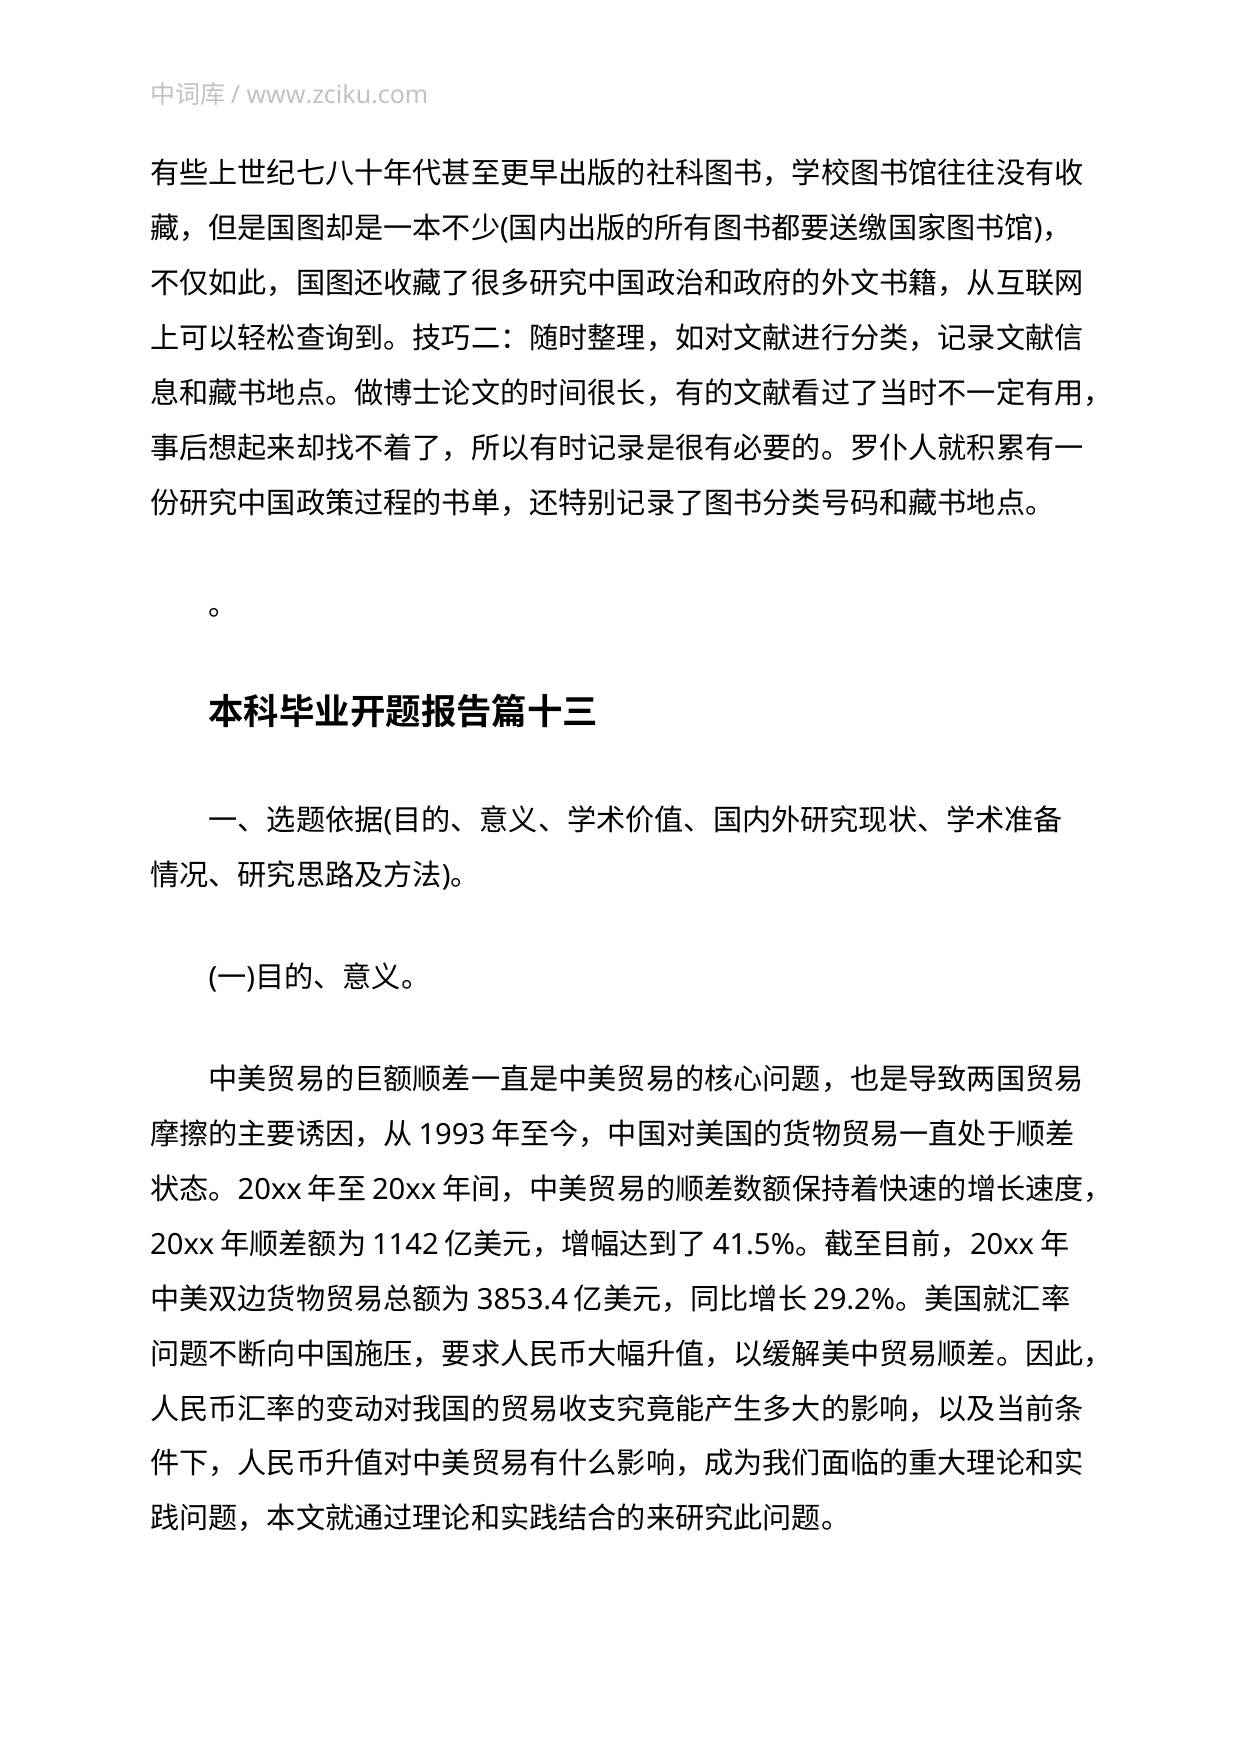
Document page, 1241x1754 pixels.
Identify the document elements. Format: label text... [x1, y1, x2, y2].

text 本科毕业开题报告篇十三 [150, 683, 1090, 734]
text 。 [150, 581, 1090, 623]
text 中美贸易的巨额顺差一直是中美贸易的核心问题，也是导致两国贸易摩擦的主要诱因，从1993年至今，中国对美国的货物贸易一直处于顺差状态。20xx年至20xx年间，中美贸易的顺差数额保持着快速的增长速度，20xx年顺差额为1142亿美元，增幅达到了41.5%。截至目前，20xx年中美双边货物贸易总额为3853.4亿美元，同比增长29.2%。美国就汇率问题不断向中国施压，要求人民币大幅升值，以缓解美中贸易顺差。因此，人民币汇率的变动对我国的贸易收支究竟能产生多大的影响，以及当前条件下，人民币升值对中美贸易有什么影响，成为我们面临的重大理论和实践问题，本文就通过理论和实践结合的来研究此问题。 [150, 1055, 1090, 1537]
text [150, 150, 1090, 522]
text 一、选题依据(目的、意义、学术价值、国内外研究现状、学术准备情况、研究思路及方法)。 [150, 796, 1090, 894]
text (一)目的、意义。 [150, 953, 1090, 996]
